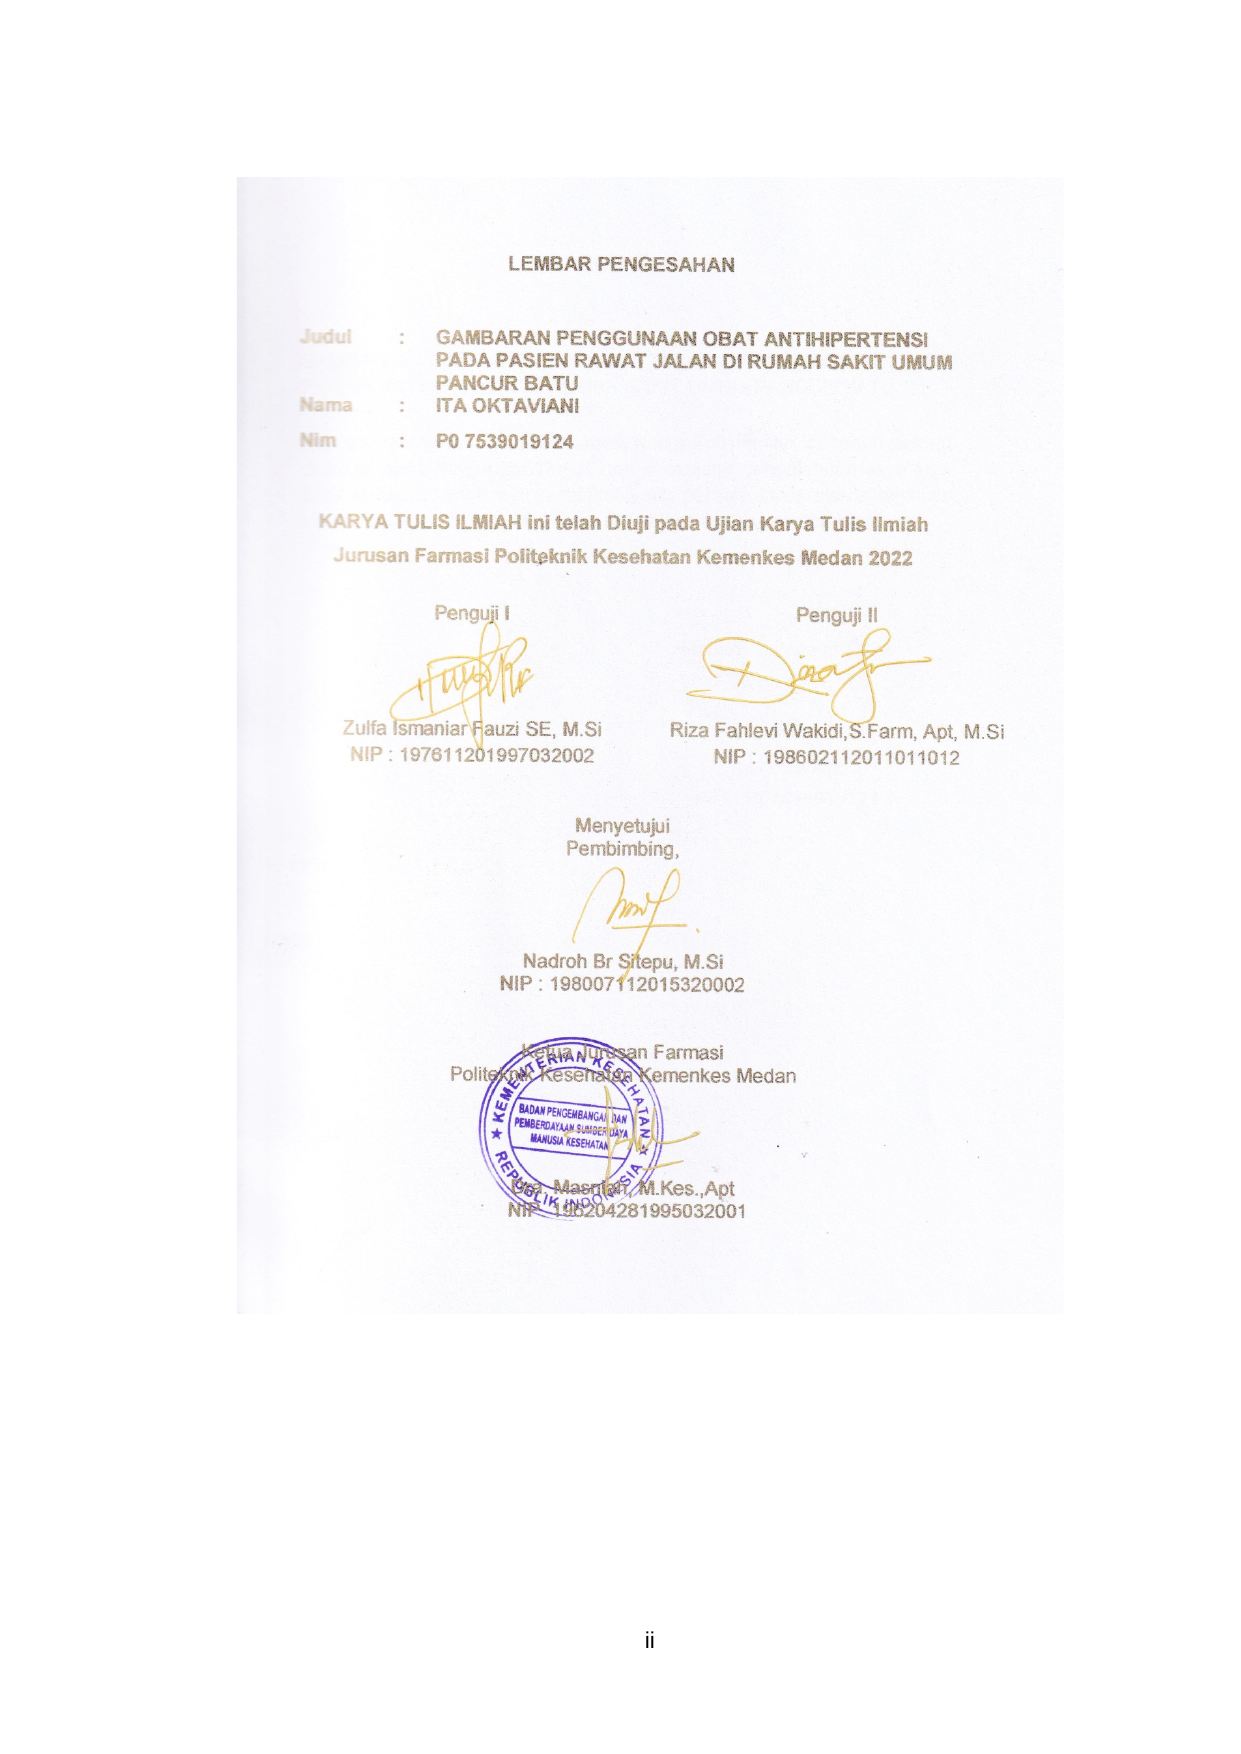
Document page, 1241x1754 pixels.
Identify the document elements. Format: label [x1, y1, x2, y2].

picture [236, 177, 1064, 1314]
